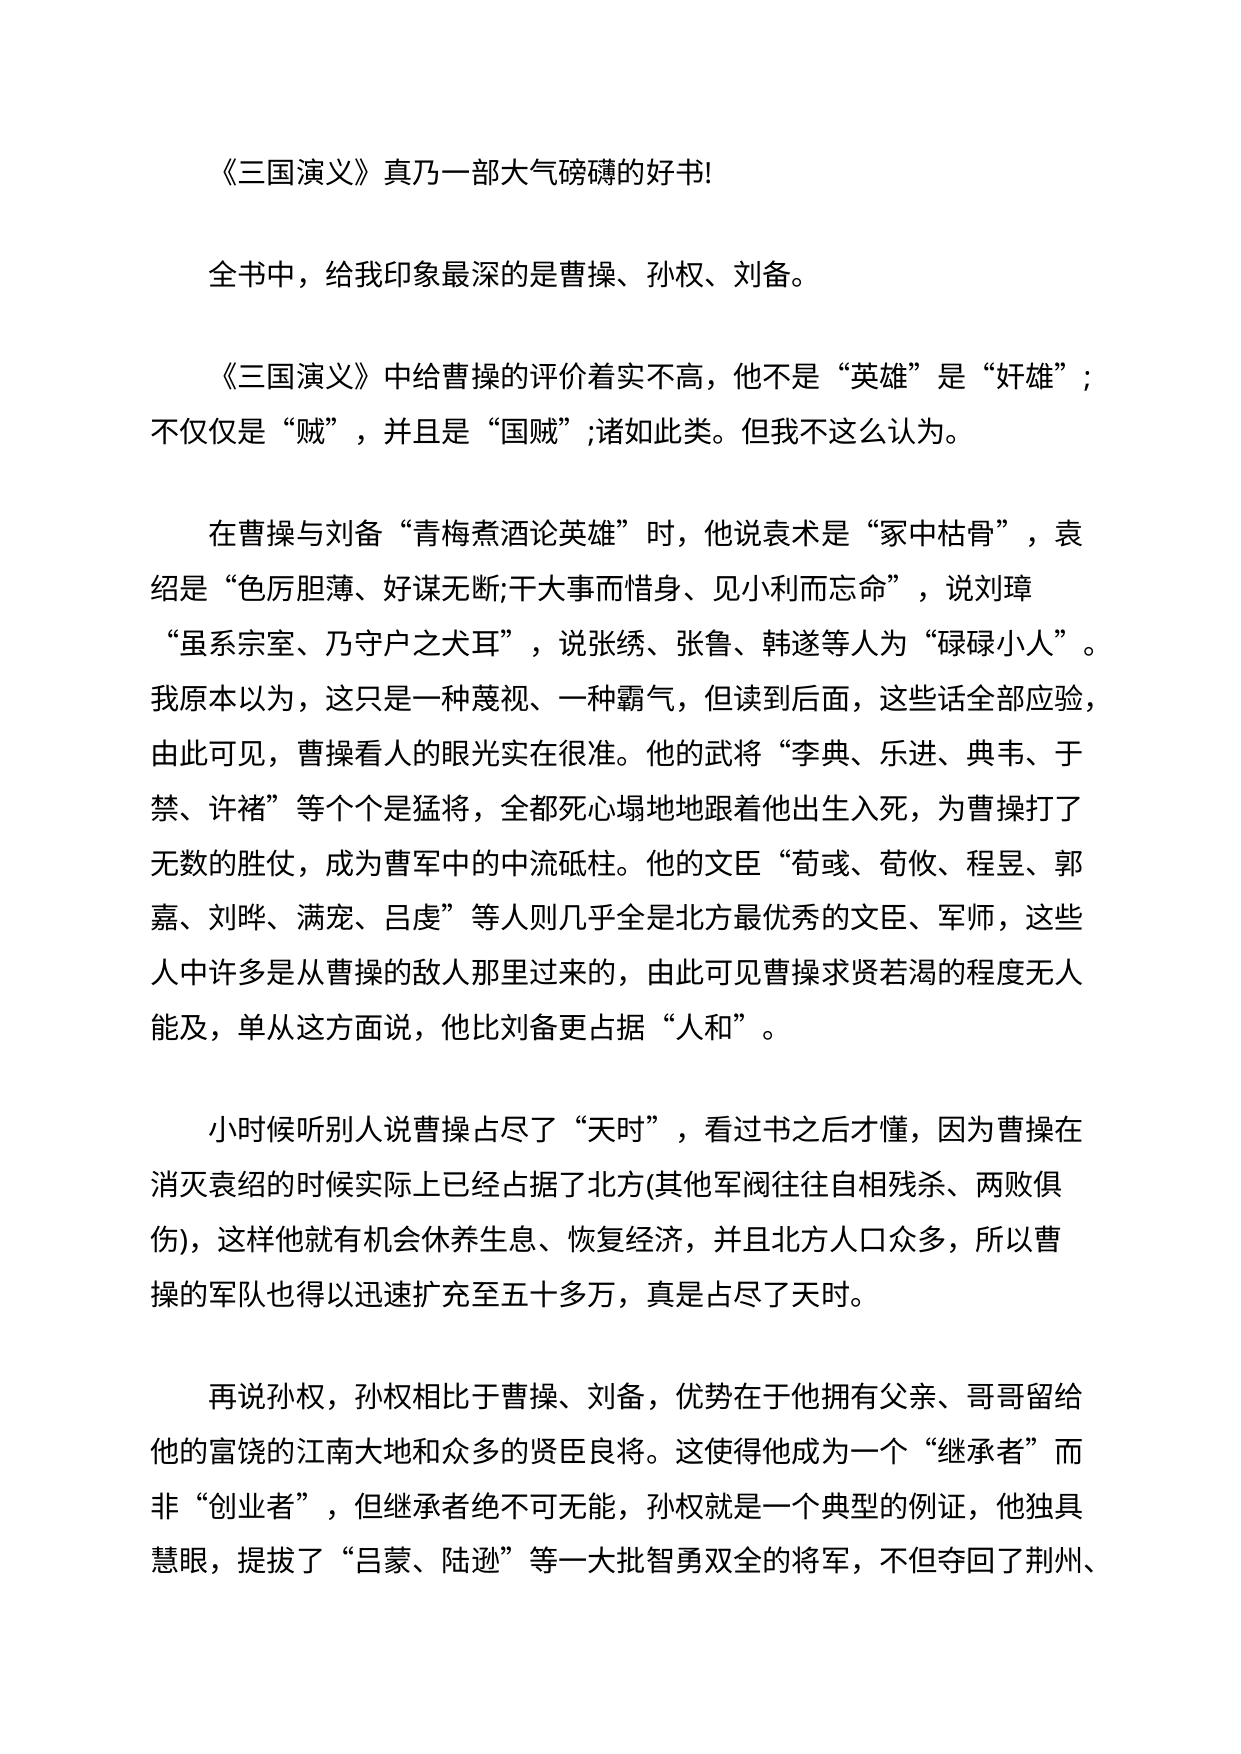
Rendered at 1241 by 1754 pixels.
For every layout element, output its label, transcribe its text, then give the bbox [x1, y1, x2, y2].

text 在曹操与刘备“青梅煮酒论英雄”时，他说袁术是“冢中枯骨”，袁绍是“色厉胆薄、好谋无断;干大事而惜身、见小利而忘命”，说刘璋“虽系宗室、乃守户之犬耳”，说张绣、张鲁、韩遂等人为“碌碌小人”。我原本以为，这只是一种蔑视、一种霸气，但读到后面，这些话全部应验，由此可见，曹操看人的眼光实在很准。他的武将“李典、乐进、典韦、于禁、许褚”等个个是猛将，全都死心塌地地跟着他出生入死，为曹操打了无数的胜仗，成为曹军中的中流砥柱。他的文臣“荀彧、荀攸、程昱、郭嘉、刘晔、满宠、吕虔”等人则几乎全是北方最优秀的文臣、军师，这些人中许多是从曹操的敌人那里过来的，由此可见曹操求贤若渴的程度无人能及，单从这方面说，他比刘备更占据“人和”。 [150, 511, 1090, 1047]
text 全书中，给我印象最深的是曹操、孙权、刘备。 [150, 252, 1090, 294]
text 小时候听别人说曹操占尽了“天时”，看过书之后才懂，因为曹操在消灭袁绍的时候实际上已经占据了北方(其他军阀往往自相残杀、两败俱伤)，这样他就有机会休养生息、恢复经济，并且北方人口众多，所以曹操的军队也得以迅速扩充至五十多万，真是占尽了天时。 [150, 1107, 1090, 1314]
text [150, 1373, 1090, 1580]
text 《三国演义》真乃一部大气磅礴的好书! [150, 150, 1090, 192]
text 《三国演义》中给曹操的评价着实不高，他不是“英雄”是“奸雄”;不仅仅是“贼”，并且是“国贼”;诸如此类。但我不这么认为。 [150, 354, 1090, 451]
